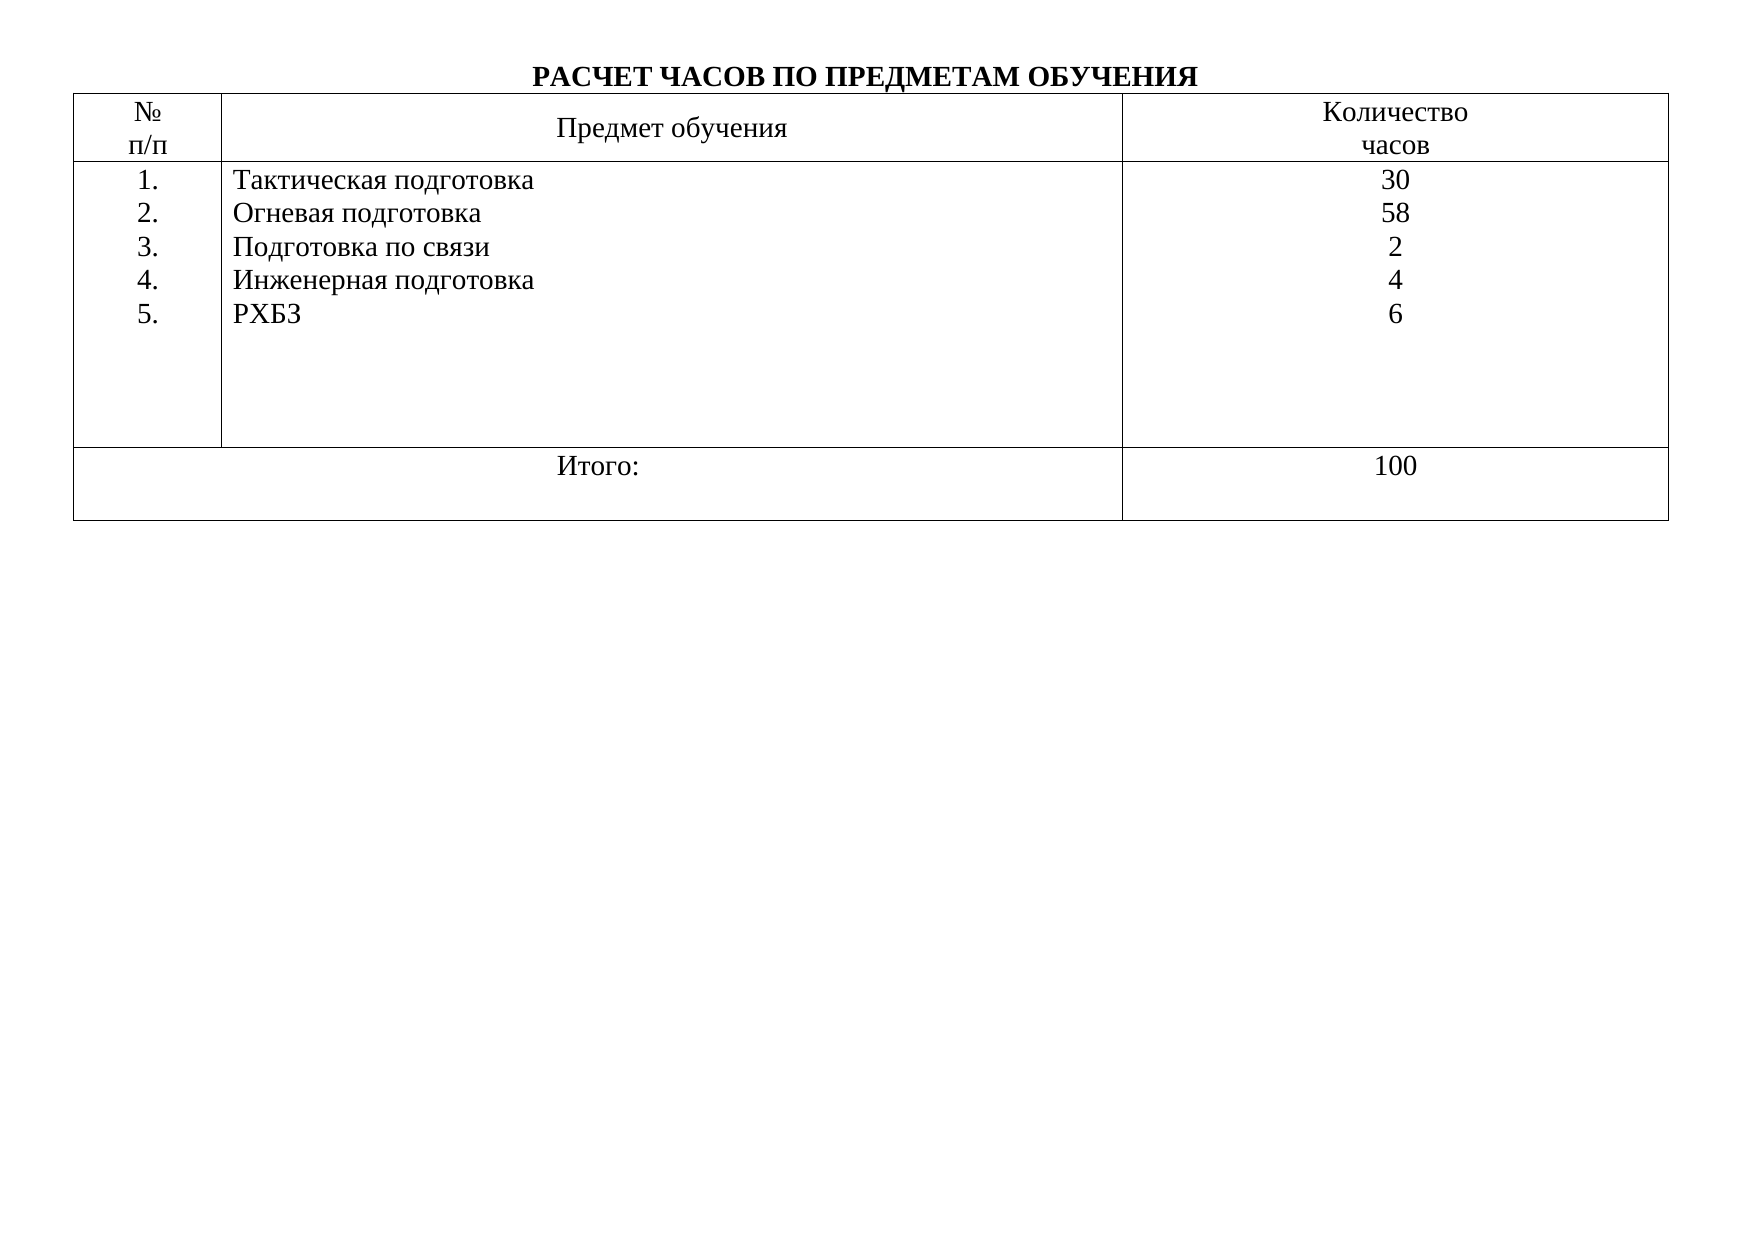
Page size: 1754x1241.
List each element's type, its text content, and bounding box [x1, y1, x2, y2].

table_cell Тактическая подготовка Огневая подготовка Подготовка по связи Инженерная подготовка РХБЗ [222, 162, 1122, 447]
table_cell Итого: [74, 448, 1122, 520]
table_header Предмет обучения [222, 94, 1122, 161]
text РАСЧЕТ ЧАСОВ ПО ПРЕДМЕТАМ ОБУЧЕНИЯ [59, 59, 1671, 93]
table_cell 1. 2. 3. 4. 5. [74, 162, 221, 447]
table_header № п/п [74, 94, 221, 161]
table_header Количество часов [1123, 94, 1668, 161]
table_cell 100 [1123, 448, 1668, 520]
table_cell 30 58 2 4 6 [1123, 162, 1668, 447]
